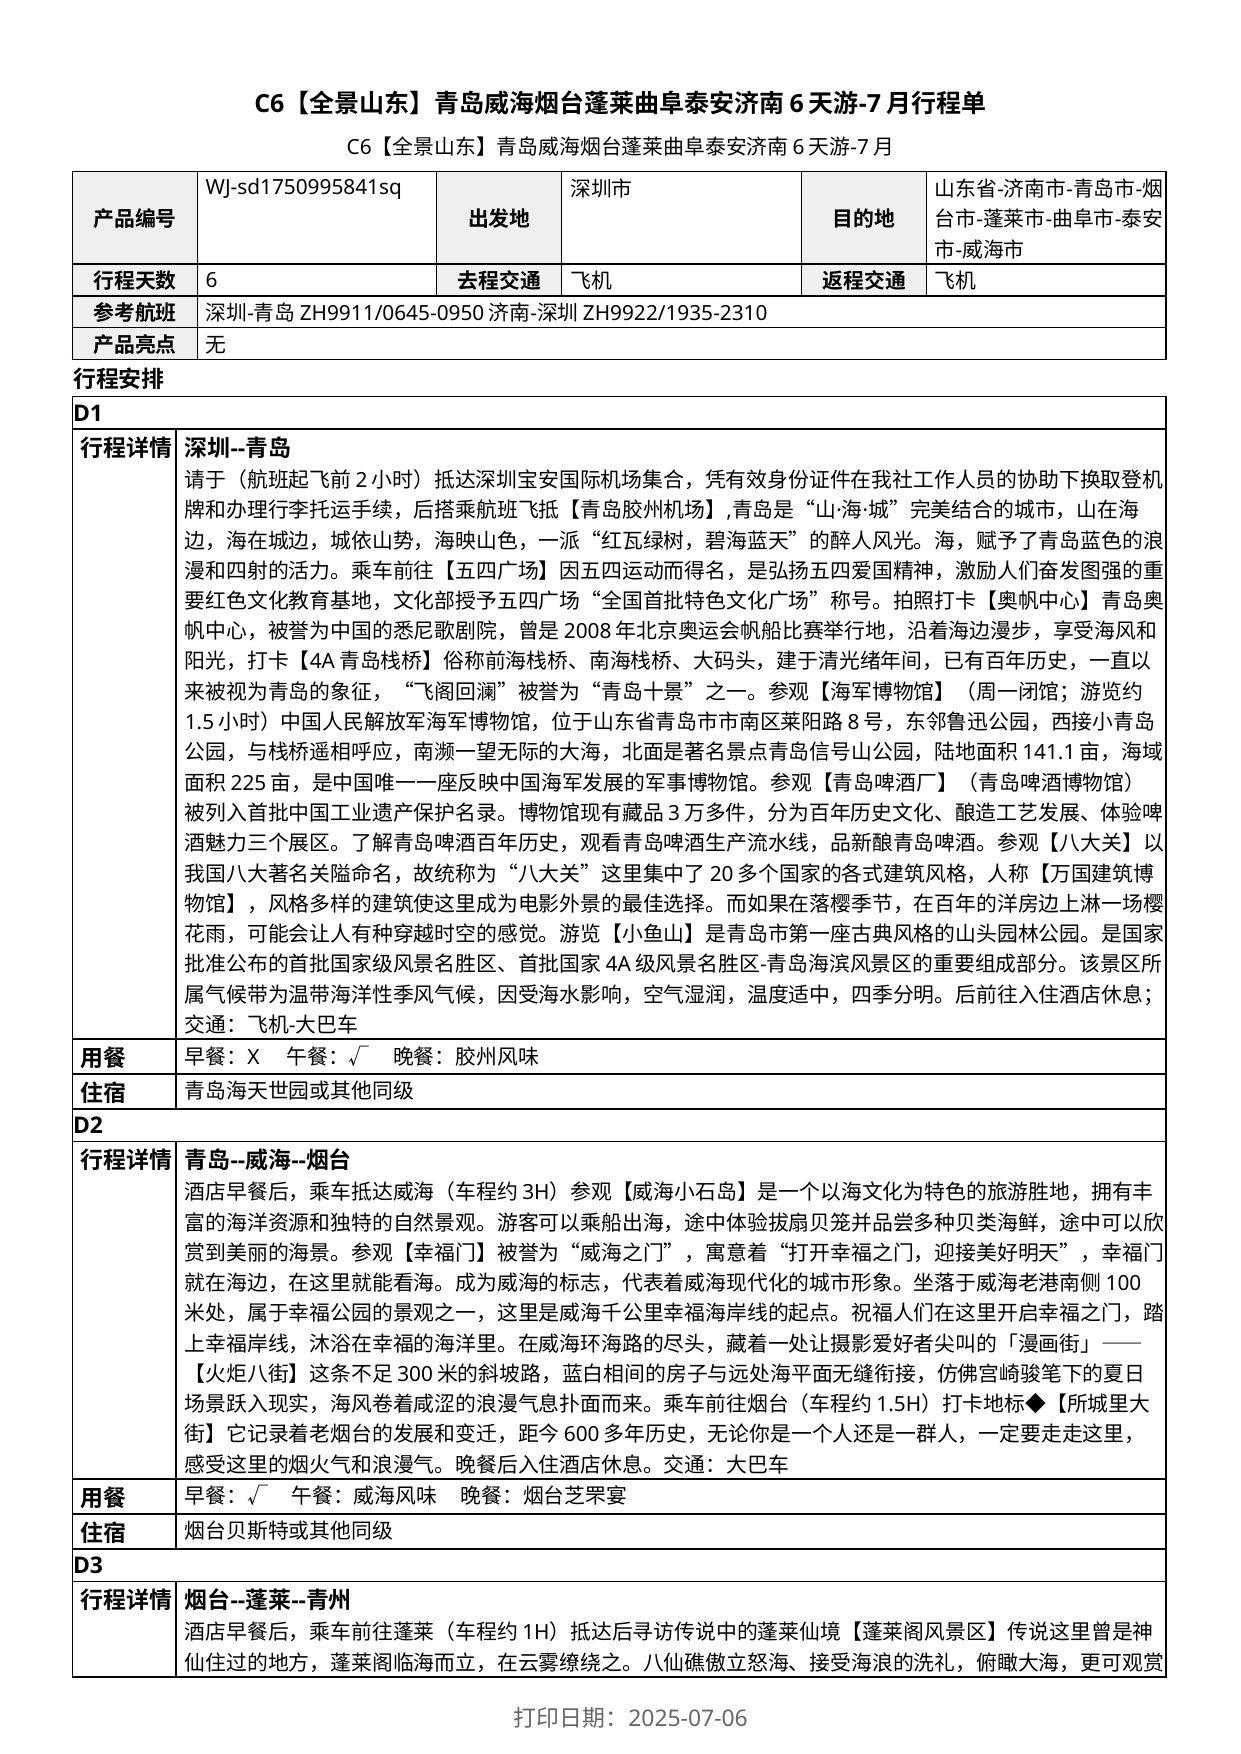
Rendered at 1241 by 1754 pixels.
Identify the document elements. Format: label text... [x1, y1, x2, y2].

table_cell 烟台--蓬莱--青州 酒店早餐后， [177, 1582, 1165, 1676]
table_cell 早餐：X 午餐：√ 晚餐：胶州风味 [177, 1040, 1165, 1073]
table_cell 深圳-青岛ZH9911/0645-0950 [198, 297, 1165, 327]
table_header 产品编号 [73, 172, 197, 263]
table_cell 住宿 [73, 1075, 175, 1108]
table_cell 行程天数 [73, 265, 197, 295]
text C6【全景山东】青岛威海烟台蓬莱曲阜泰安济南6天游-7月 [73, 130, 1167, 160]
text C6【全景山东】青岛威海烟台蓬莱曲阜泰安济南6天游-7月行程单 [73, 83, 1167, 119]
table_cell 烟台贝斯特或其他同级 [177, 1515, 1165, 1548]
table_cell 参考航班 [73, 297, 197, 327]
table_cell 行程详情 [73, 1582, 175, 1676]
table_cell 住宿 [73, 1515, 175, 1548]
table_cell 早餐：√ 午餐：威海风味 晚餐：烟台芝罘宴 [177, 1480, 1165, 1513]
table_header 目的地 [802, 172, 926, 263]
table_cell 青岛--威海--烟台 酒店早餐后，乘车抵达威海（车程约3H）参观【‌威海小石岛】是一个以海文化为特色的旅游胜地，拥有丰富的海洋资源和独特的自然景观。游客可以乘船出海，途中体验拔扇贝笼并品尝多种贝类海鲜，途中可以欣赏到美丽的海景‌。 [177, 1142, 1165, 1478]
table_cell 飞机 [562, 265, 801, 295]
table_cell 6 [198, 265, 436, 295]
table_header WJ-sd1750995841sq [198, 172, 436, 263]
table_cell 青岛海天世园或其他同级 [177, 1075, 1165, 1108]
table_header D1 [73, 397, 1165, 428]
text 行程安排 [73, 361, 1167, 394]
table_cell 用餐 [73, 1480, 175, 1513]
table_cell 行程详情 [73, 430, 175, 1038]
table_cell 产品亮点 [73, 328, 197, 359]
table_cell 去程交通 [437, 265, 561, 295]
table_cell 返程交通 [802, 265, 926, 295]
table_cell 用餐 [73, 1040, 175, 1073]
table_header 山东省-济南市-青岛市-烟台市-蓬莱市-曲阜市-泰安市-威海市 [927, 172, 1165, 263]
table_header 出发地 [437, 172, 561, 263]
table_cell D3 [73, 1550, 1165, 1581]
table_cell D2 [73, 1110, 1165, 1141]
table_cell 无 [198, 328, 1165, 359]
table_cell 深圳--青岛 请于（航班起飞前2小时）抵达深圳宝安国际机场集合，凭有效身份证件在我社工作人员的协助下换取登机牌和办理行李托运手续，后搭乘航班飞抵【青岛胶州机场】,青岛是“山·海·城”完美结合的城市，山在海边，海在城边，城依山势，海映山色，一派“红瓦绿树，碧海蓝天”的醉人风光。海，赋予了青岛蓝色的浪漫和四射的活力。 [177, 430, 1165, 1038]
table_header 深圳市 [562, 172, 801, 263]
table_cell 行程详情 [73, 1142, 175, 1478]
table_cell 飞机 [927, 265, 1165, 295]
